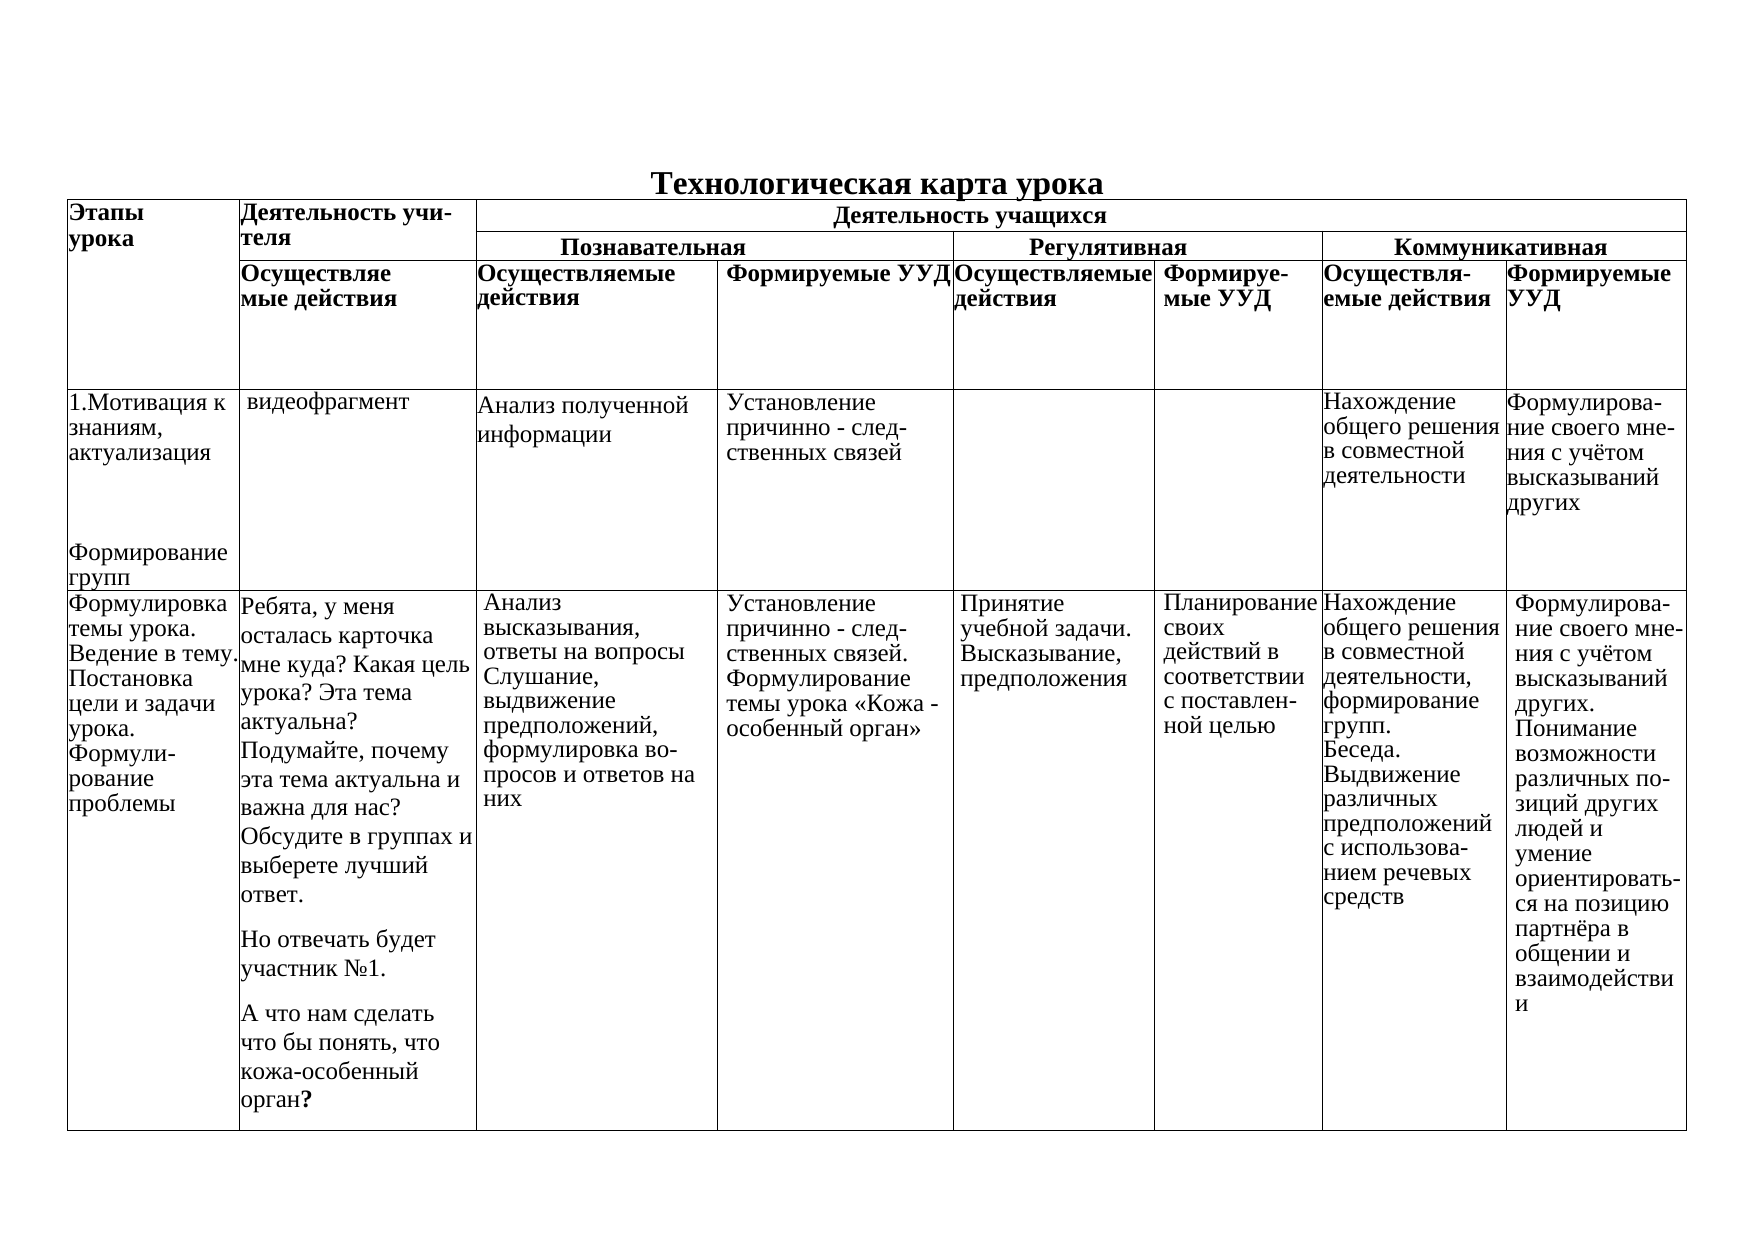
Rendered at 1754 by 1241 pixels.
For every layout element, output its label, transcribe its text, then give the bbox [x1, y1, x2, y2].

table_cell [1507, 591, 1686, 1130]
table_cell Осуществляемые действия [477, 261, 717, 389]
table_cell [1155, 390, 1322, 590]
table_cell [954, 390, 1154, 590]
table_cell Формулирование своего мнения с учётом высказываний других [1507, 390, 1686, 590]
table_cell Осуществляе мые действия [240, 261, 476, 389]
table_header Этапы урока [68, 200, 239, 389]
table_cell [68, 591, 239, 1130]
table_cell Формируемые УУД [1155, 261, 1322, 389]
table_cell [240, 591, 476, 1130]
table_cell Коммуникативная [1323, 232, 1686, 260]
table_cell Осуществляемые действия [1323, 261, 1506, 389]
table_cell Установление причинно - следственных связей [718, 390, 953, 590]
table_cell Нахождение общего решения в совместной деятельности [1323, 390, 1506, 590]
table_cell Регулятивная [954, 232, 1322, 260]
table_header Деятельность учащихся [477, 200, 1686, 231]
table_cell Осуществляемые действия [954, 261, 1154, 389]
table_cell видеофрагмент [240, 390, 476, 590]
table_cell 1.Мотивация к знаниям, актуализация Формирование групп [68, 390, 239, 590]
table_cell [1155, 591, 1322, 1130]
table_cell Анализ полученной информации [477, 390, 717, 590]
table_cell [477, 591, 717, 1130]
text Технологическая карта урока [118, 177, 1636, 199]
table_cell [1323, 591, 1506, 1130]
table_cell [718, 591, 953, 1130]
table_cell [954, 591, 1154, 1130]
table_cell Формируемые УУД [1507, 261, 1686, 389]
table_cell Познавательная [477, 232, 953, 260]
table_header Деятельность учителя [240, 200, 476, 260]
table_cell Формируемые УУД [718, 261, 953, 389]
